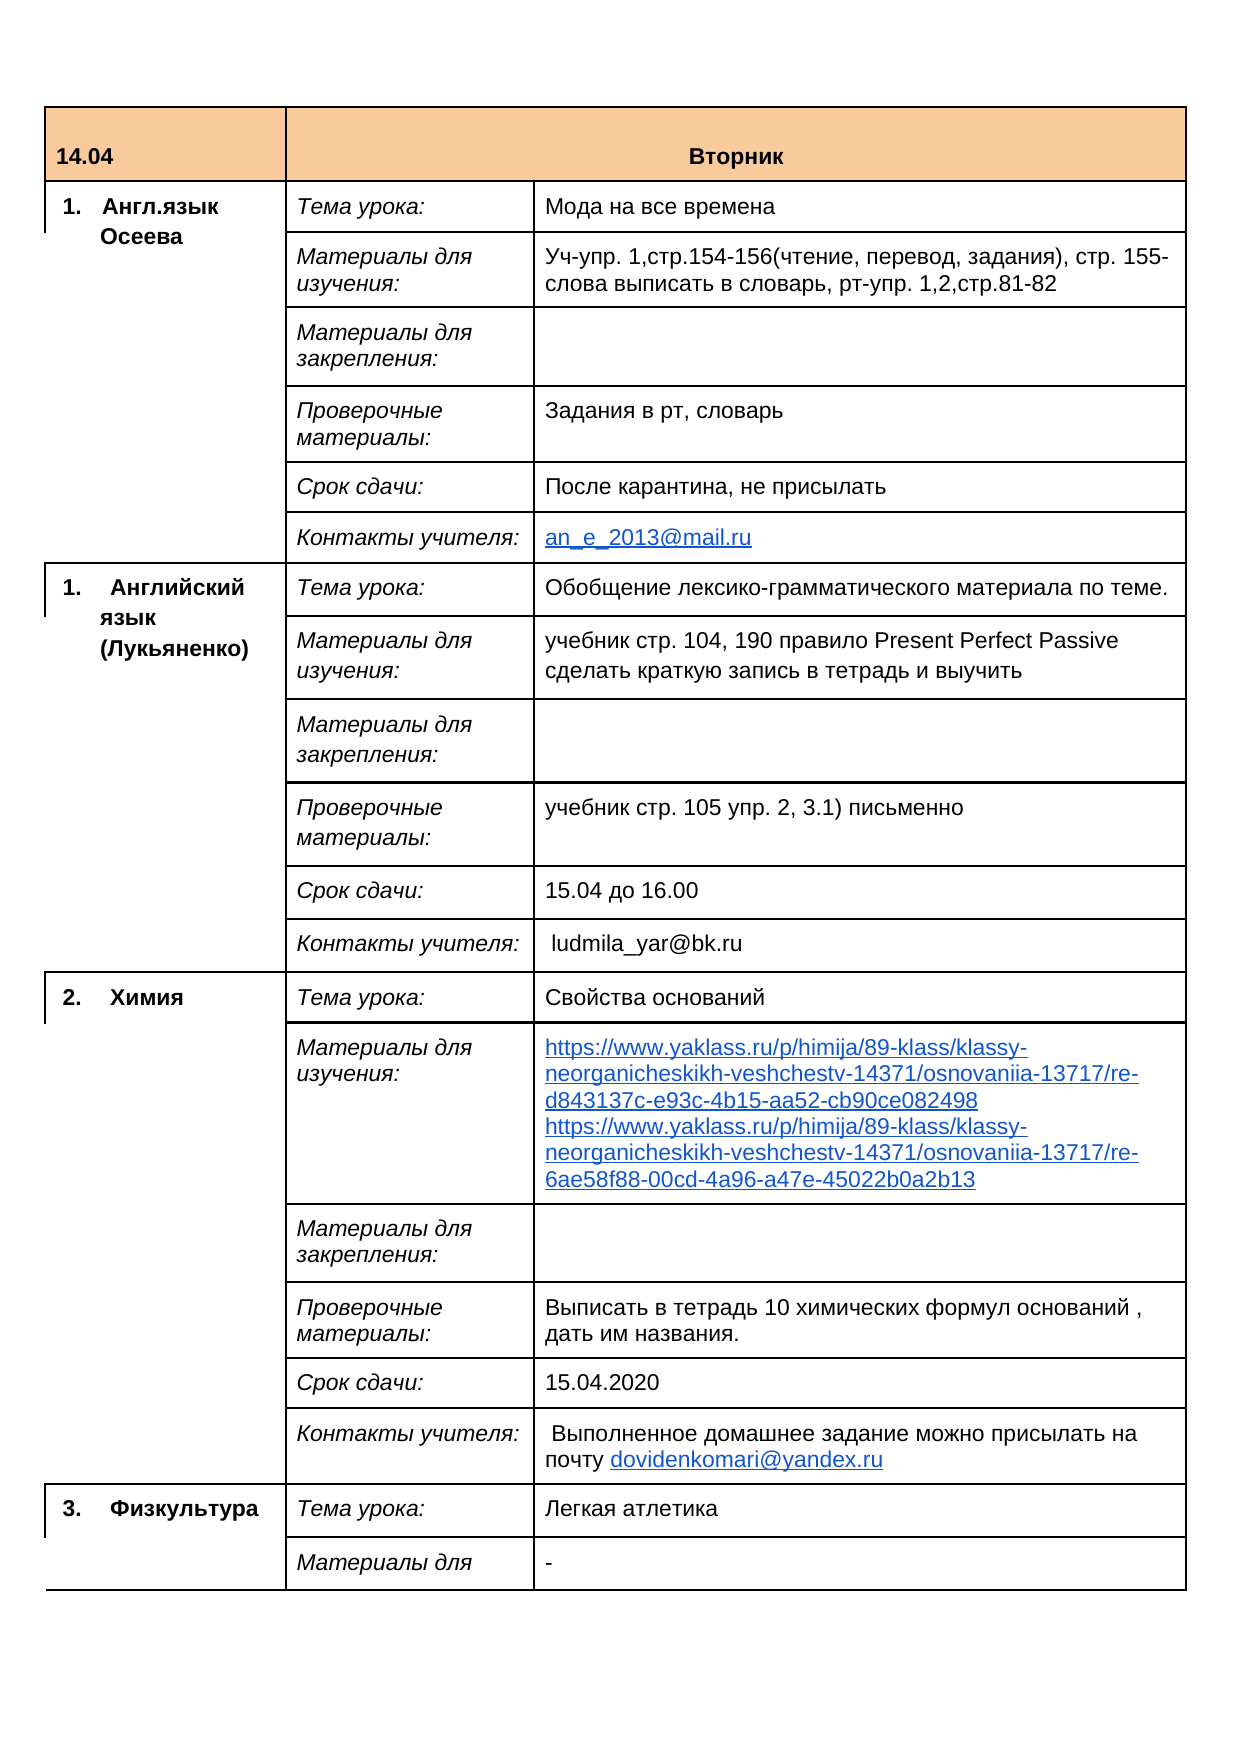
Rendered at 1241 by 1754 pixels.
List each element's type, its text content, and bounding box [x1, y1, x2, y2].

table_cell Уч-упр. 1,стр.154-156(чтение, перевод, задания), стр. 155-слова выписать в словарь, рт-упр. 1,2,стр.81-82 [535, 233, 1185, 306]
table_cell Обобщение лексико-грамматического материала по теме. [535, 564, 1185, 615]
table_cell Материалы для закрепления: [287, 308, 533, 385]
table_cell Проверочные материалы: [287, 387, 533, 461]
table_cell [535, 1205, 1185, 1281]
table_cell [535, 700, 1185, 781]
table_cell Срок сдачи: [287, 867, 533, 918]
table_cell - [535, 1538, 1185, 1589]
table_cell 2. Химия [45, 973, 285, 1483]
table_cell Задания в рт, словарь [535, 387, 1185, 461]
table_cell учебник стр. 104, 190 правило Present Perfect Passive сделать краткую запись в тетрадь и выучить [535, 617, 1185, 698]
table_header 14.04 [46, 108, 285, 180]
table_cell Тема урока: [287, 973, 533, 1021]
table_cell https://www.yaklass.ru/p/himija/89-klass/klassy-neorganicheskikh-veshchestv-14371/osnovaniia-13717/re-d843137c-e93c-4b15-aa52-cb90ce082498 https://www.yaklass.ru/p/himija/89-klass/klassy-neorganicheskikh-veshchestv-14371/osnovaniia-13717/re-6ae58f88-00cd-4a96-a47e-45022b0a2b13 [535, 1024, 1185, 1202]
table_cell Материалы для изучения: [287, 233, 533, 306]
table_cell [287, 1538, 533, 1589]
table_cell Легкая атлетика [535, 1485, 1185, 1536]
table_cell Контакты учителя: [287, 920, 533, 971]
table_cell Выписать в тетрадь 10 химических формул оснований , дать им названия. [535, 1283, 1185, 1357]
table_cell 15.04 до 16.00 [535, 867, 1185, 918]
table_cell Проверочные материалы: [287, 1283, 533, 1357]
table_cell Срок сдачи: [287, 1359, 533, 1407]
table_cell Материалы для изучения: [287, 1024, 533, 1202]
table_cell Контакты учителя: [287, 513, 533, 562]
table_cell Мода на все времена [535, 182, 1185, 231]
table_cell Контакты учителя: [287, 1409, 533, 1483]
table_cell Тема урока: [287, 564, 533, 615]
table_cell 3. Физкультура [45, 1485, 285, 1589]
table_cell Материалы для изучения: [287, 617, 533, 698]
table_cell 15.04.2020 [535, 1359, 1185, 1407]
table_cell Срок сдачи: [287, 463, 533, 511]
table_cell учебник стр. 105 упр. 2, 3.1) письменно [535, 784, 1185, 865]
table_cell Проверочные материалы: [287, 784, 533, 865]
table_cell Материалы для закрепления: [287, 1205, 533, 1281]
table_cell 1. Английский язык (Лукьяненко) [45, 564, 285, 971]
table_cell an_e_2013@mail.ru [535, 513, 1185, 562]
table_cell 1. Англ.язык Осеева [45, 182, 285, 562]
table_cell ludmila_yar@bk.ru [535, 920, 1185, 971]
table_cell Свойства оснований [535, 973, 1185, 1021]
table_cell Тема урока: [287, 182, 533, 231]
table_cell После карантина, не присылать [535, 463, 1185, 511]
table_cell Тема урока: [287, 1485, 533, 1536]
table_cell [535, 308, 1185, 385]
table_cell Материалы для закрепления: [287, 700, 533, 781]
table_cell Выполненное домашнее задание можно присылать на почту dovidenkomari@yandex.ru [535, 1409, 1185, 1483]
table_header Вторник [287, 108, 1185, 180]
